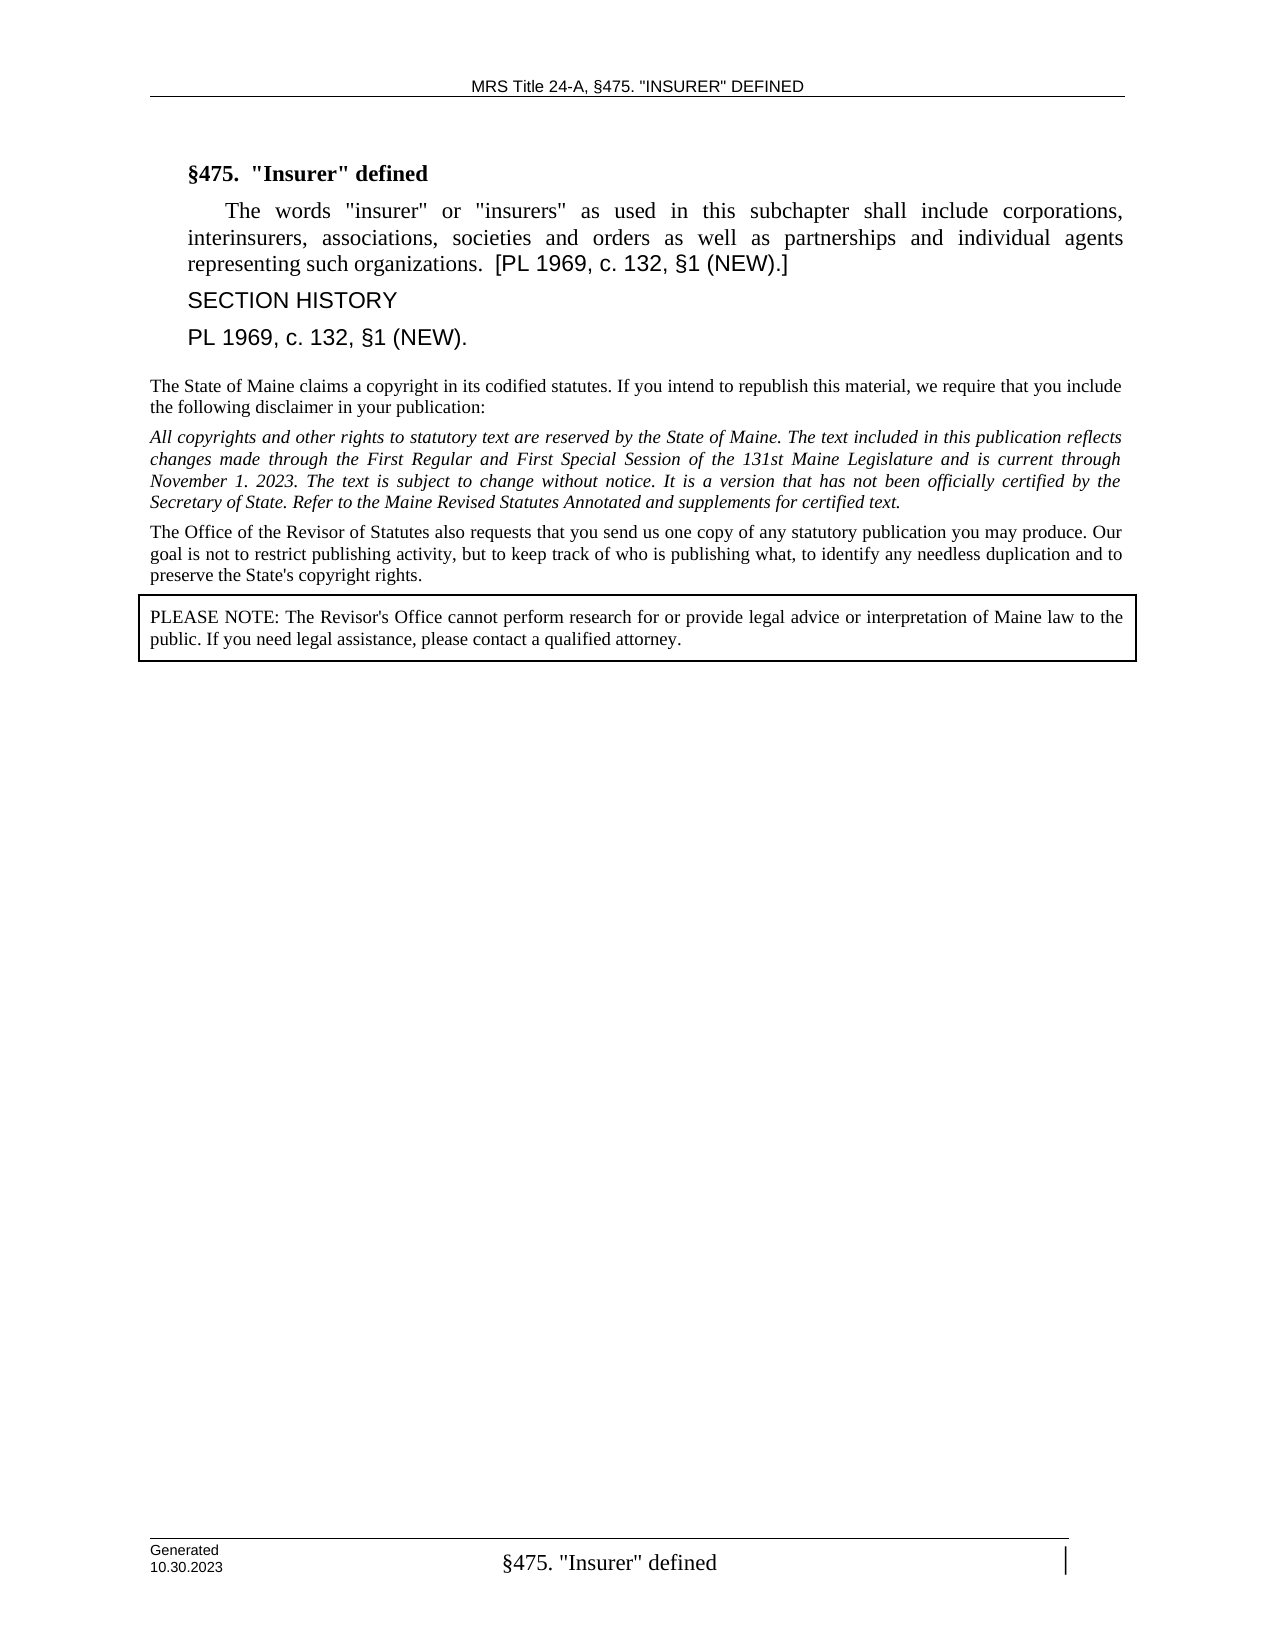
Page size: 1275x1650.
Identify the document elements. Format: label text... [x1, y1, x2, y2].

text The Office of the Revisor of Statutes also requests that you send us one copy of any statutory publication you may produce. Our goal is not to restrict publishing activity, but to keep track of who is publishing what, to identify any needless duplication and to preserve the State's copyright rights. [150, 521, 1125, 586]
text The words "insurer" or "insurers" as used in this subchapter shall include corporations, interinsurers, associations, societies and orders as well as partnerships and individual agents representing such organizations. [PL 1969, c. 132, §1 (NEW).] [187, 197, 1125, 276]
text §475. "Insurer" defined [187, 160, 1125, 187]
text PLEASE NOTE: The Revisor's Office cannot perform research for or provide legal advice or interpretation of Maine law to the public. If you need legal assistance, please contact a qualified attorney. [140, 596, 1135, 660]
text SECTION HISTORY [187, 287, 1125, 313]
text The State of Maine claims a copyright in its codified statutes. If you intend to republish this material, we require that you include the following disclaimer in your publication: [150, 375, 1125, 418]
text All copyrights and other rights to statutory text are reserved by the State of Maine. The text included in this publication reflects changes made through the First Regular and First Special Session of the 131st Maine Legislature and is current through November 1. 2023 . The text is subject to change without notice. It is a version that has not been officially certified by the Secretary of State. Refer to the Maine Revised Statutes Annotated and supplements for certified text. [150, 426, 1125, 513]
text PL 1969, c. 132, §1 (NEW). [187, 323, 1125, 350]
